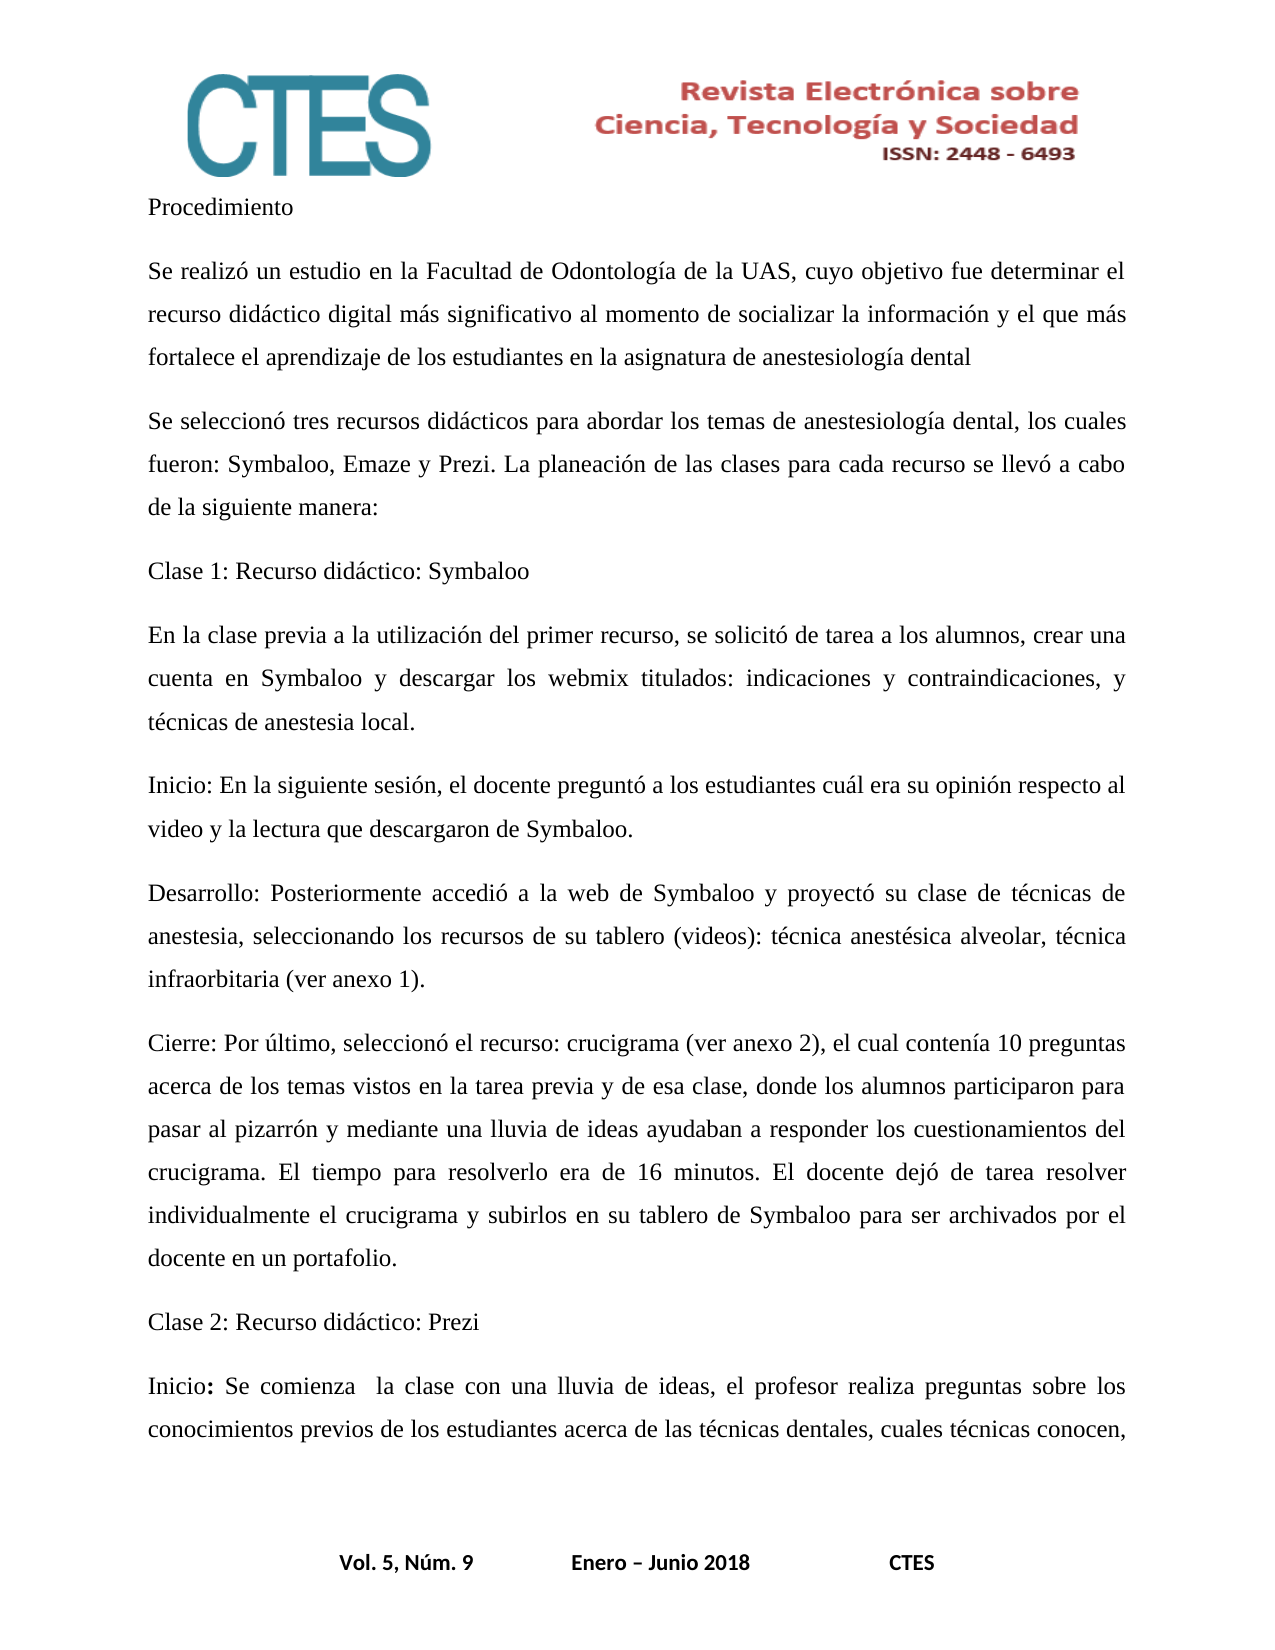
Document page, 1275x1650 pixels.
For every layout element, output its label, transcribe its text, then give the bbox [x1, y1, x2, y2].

text Desarrollo: Posteriormente accedió a la web de Symbaloo y proyectó su clase de técnicas de anestesia, seleccionando los recursos de su tablero (videos): técnica anestésica alveolar, técnica infraorbitaria (ver anexo 1). [148, 878, 1127, 993]
text Clase 2: Recurso didáctico: Prezi [148, 1307, 1127, 1336]
text Procedimiento [148, 192, 1127, 221]
text Clase 1: Recurso didáctico: Symbaloo [148, 556, 1127, 585]
text Se realizó un estudio en la Facultad de Odontología de la UAS, cuyo objetivo fue determinar el recurso didáctico digital más significativo al momento de socializar la información y el que más fortalece el aprendizaje de los estudiantes en la asignatura de anestesiología dental [148, 256, 1127, 371]
text En la clase previa a la utilización del primer recurso, se solicitó de tarea a los alumnos, crear una cuenta en Symbaloo y descargar los webmix titulados: indicaciones y contraindicaciones, y técnicas de anestesia local. [148, 620, 1127, 735]
text Se seleccionó tres recursos didácticos para abordar los temas de anestesiología dental, los cuales fueron: Symbaloo, Emaze y Prezi. La planeación de las clases para cada recurso se llevó a cabo de la siguiente manera: [148, 406, 1127, 521]
text Cierre: Por último, seleccionó el recurso: crucigrama (ver anexo 2), el cual contenía 10 preguntas acerca de los temas vistos en la tarea previa y de esa clase, donde los alumnos participaron para pasar al pizarrón y mediante una lluvia de ideas ayudaban a responder los cuestionamientos del crucigrama. El tiempo para resolverlo era de 16 minutos. El docente dejó de tarea resolver individualmente el crucigrama y subirlos en su tablero de Symbaloo para ser archivados por el docente en un portafolio. [148, 1028, 1127, 1272]
text Inicio: En la siguiente sesión, el docente preguntó a los estudiantes cuál era su opinión respecto al video y la lectura que descargaron de Symbaloo. [148, 771, 1127, 842]
picture [187, 73, 1088, 177]
